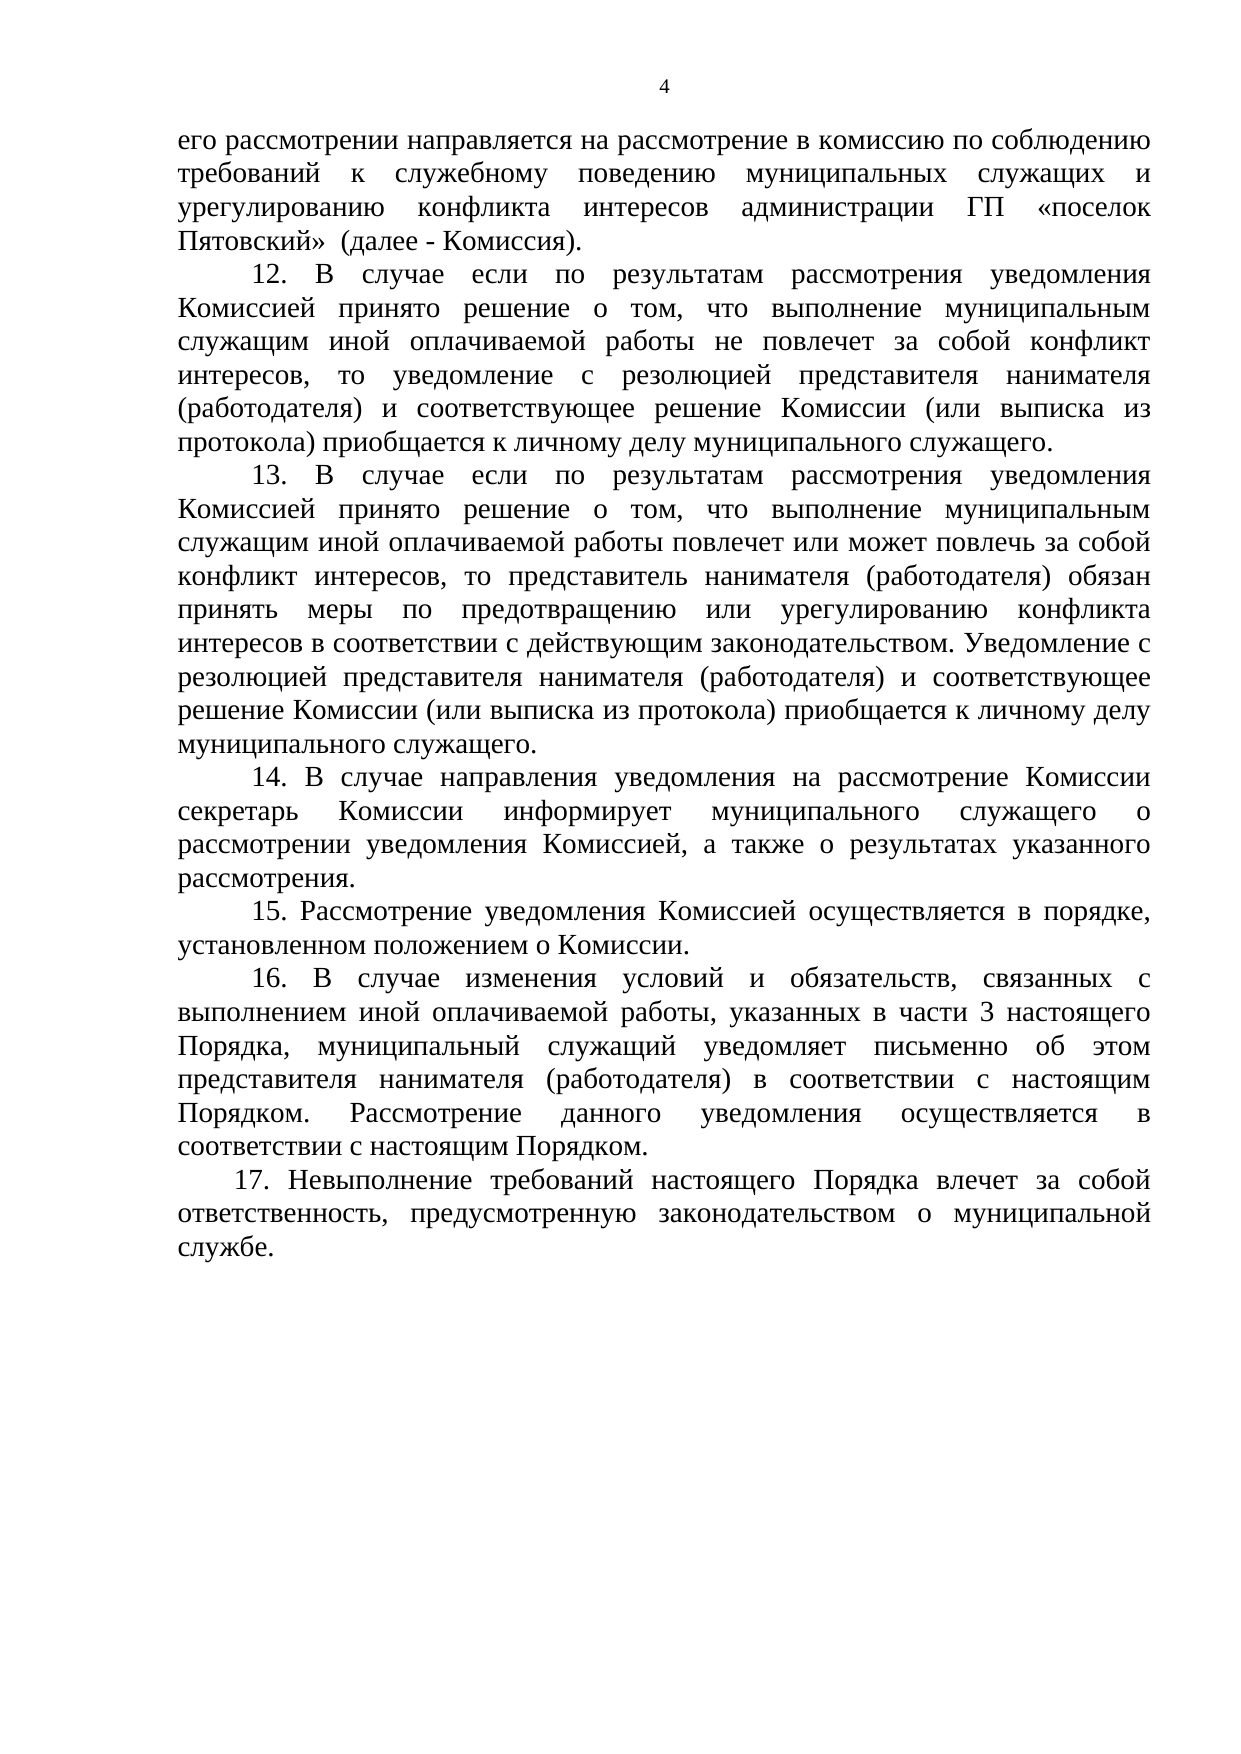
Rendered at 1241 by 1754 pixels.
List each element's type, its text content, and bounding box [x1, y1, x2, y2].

text 17. Невыполнение требований настоящего Порядка влечет за собой ответственность, предусмотренную законодательством о муниципальной службе. [177, 1162, 1152, 1262]
text 12. В случае если по результатам рассмотрения уведомления Комиссией принято решение о том, что выполнение муниципальным служащим иной оплачиваемой работы не повлечет за собой конфликт интересов, то уведомление с резолюцией представителя нанимателя (работодателя) и соответствующее решение Комиссии (или выписка из протокола) приобщается к личному делу муниципального служащего. [177, 256, 1152, 457]
text 16. В случае изменения условий и обязательств, связанных с выполнением иной оплачиваемой работы, указанных в части 3 настоящего Порядка, муниципальный служащий уведомляет письменно об этом представителя нанимателя (работодателя) в соответствии с настоящим Порядком. Рассмотрение данного уведомления осуществляется в соответствии с настоящим Порядком. [177, 961, 1152, 1162]
text 13. В случае если по результатам рассмотрения уведомления Комиссией принято решение о том, что выполнение муниципальным служащим иной оплачиваемой работы повлечет или может повлечь за собой конфликт интересов, то представитель нанимателя (работодателя) обязан принять меры по предотвращению или урегулированию конфликта интересов в соответствии с действующим законодательством. Уведомление с резолюцией представителя нанимателя (работодателя) и соответствующее решение Комиссии (или выписка из протокола) приобщается к личному делу муниципального служащего. [177, 457, 1152, 759]
text 14. В случае направления уведомления на рассмотрение Комиссии секретарь Комиссии информирует муниципального служащего о рассмотрении уведомления Комиссией, а также о результатах указанного рассмотрения. [177, 759, 1152, 893]
text 15. Рассмотрение уведомления Комиссией осуществляется в порядке, установленном положением о Комиссии. [177, 893, 1152, 961]
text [177, 122, 1152, 256]
